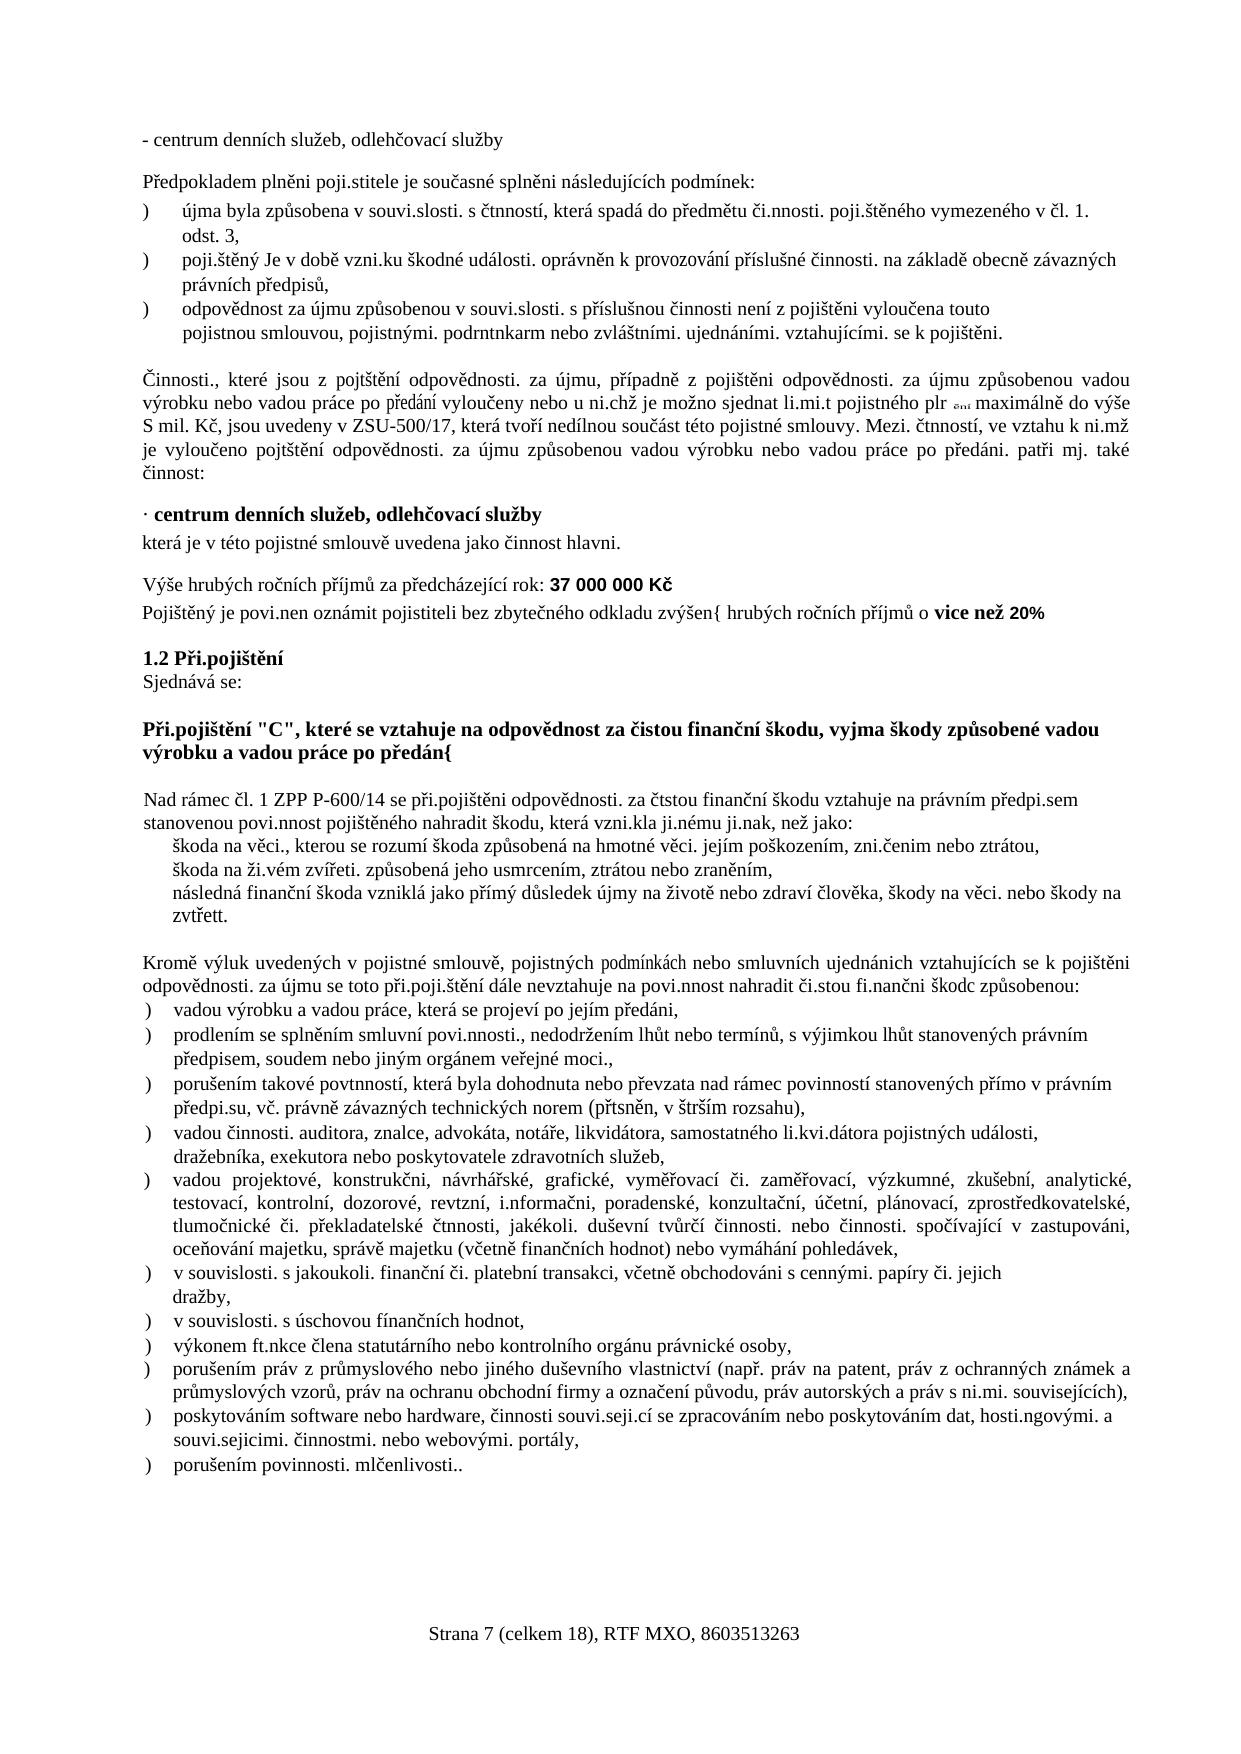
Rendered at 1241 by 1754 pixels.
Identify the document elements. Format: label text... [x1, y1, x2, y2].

list vadou činnosti. auditora, znalce, advokáta, notáře, likvidátora, samostatného li.kvi.dátora pojistných události, dražebníka, exekutora nebo poskytovatele zdravotních služeb, [145, 1119, 1132, 1168]
text pojistnou smlouvou, pojistnými. podrntnkarm nebo zvláštními. ujednáními. vztahujícími. se k pojištěni. [182, 320, 1132, 344]
list porušením práv z průmyslového nebo jiného duševního vlastnictví (např. práv na patent, práv z ochranných známek a průmyslových vzorů, práv na ochranu obchodní firmy a označení původu, práv autorských a práv s ni.mi. souvisejících), [144, 1357, 1132, 1403]
list v souvislosti. s úschovou fínančních hodnot, [145, 1308, 1132, 1332]
list porušením takové povtnností, která byla dohodnuta nebo převzata nad rámec povinností stanovených přímo v právním předpi.su, vč. právně závazných technických norem (přtsněn, v štrším rozsahu), [145, 1071, 1132, 1119]
list výkonem ft.nkce člena statutárního nebo kontrolního orgánu právnické osoby, [145, 1332, 1132, 1357]
list poskytováním software nebo hardware, činnosti souvi.seji.cí se zpracováním nebo poskytováním dat, hosti.ngovými. a souvi.sejicimi. činnostmi. nebo webovými. portály, [145, 1403, 1132, 1452]
text Pojištěný je povi.nen oznámit pojistiteli bez zbytečného odkladu zvýšen{ hrubých ročních příjmů o vice než 20% [142, 601, 1132, 623]
text · centrum denních služeb, odlehčovací služby [142, 484, 1132, 531]
text Nad rámec čl. 1 ZPP P-600/14 se při.pojištěni odpovědnosti. za čtstou finanční škodu vztahuje na právním předpi.sem stanovenou povi.nnost pojištěného nahradit škodu, která vzni.kla ji.nému ji.nak, než jako: [143, 788, 1130, 834]
text Předpokladem plněni poji.stitele je současné splněni následujících podmínek: [142, 151, 1132, 198]
list v souvislosti. s jakoukoli. finanční či. platební transakci, včetně obchodováni s cennými. papíry či. jejich [145, 1260, 1132, 1285]
list poji.štěný Je v době vzni.ku škodné události. oprávněn k provozování příslušné činnosti. na základě obecně závazných právních předpisů, [142, 247, 1130, 296]
text Při.pojištění "C", které se vztahuje na odpovědnost za čistou finanční škodu, vyjma škody způsobené vadou výrobku a vadou práce po předán{ [142, 718, 1130, 764]
list vadou projektové, konstrukčni, návrhářské, grafické, vyměřovací či. zaměřovací, výzkumné, zkušební, analytické, testovací, kontrolní, dozorové, revtzní, i.nformačni, poradenské, konzultační, účetní, plánovací, zprostředkovatelské, tlumočnické či. překladatelské čtnnosti, jakékoli. duševní tvůrčí činnosti. nebo činnosti. spočívající v zastupováni, oceňování majetku, správě majetku (včetně finančních hodnot) nebo vymáhání pohledávek, [144, 1168, 1132, 1260]
list vadou výrobku a vadou práce, která se projeví po jejím předáni, [145, 997, 1132, 1022]
list porušením povinnosti. mlčenlivosti.. [145, 1452, 1132, 1476]
text dražby, [172, 1285, 1132, 1308]
text 1.2 Při.pojištění Sjednává se: [143, 646, 295, 693]
text Výše hrubých ročních příjmů za předcházející rok: 37 000 000 Kč [142, 554, 1132, 601]
text Kromě výluk uvedených v pojistné smlouvě, pojistných podmínkách nebo smluvních ujednánich vztahujících se k pojištěni odpovědnosti. za újmu se toto při.poji.štění dále nevztahuje na povi.nnost nahradit či.stou fi.nančni škodc způsobenou: [142, 950, 1131, 997]
text - centrum denních služeb, odlehčovací služby [142, 128, 1132, 151]
text následná finanční škoda vzniklá jako přímý důsledek újmy na životě nebo zdraví člověka, škody na věci. nebo škody na zvtřett. [172, 881, 1132, 927]
text která je v této pojistné smlouvě uvedena jako činnost hlavni. [142, 531, 1132, 554]
text Činnosti., které jsou z pojtštění odpovědnosti. za újmu, případně z pojištěni odpovědnosti. za újmu způsobenou vadou výrobku nebo vadou práce po předání vyloučeny nebo u ni.chž je možno sjednat li.mi.t pojistného plr ění maximálně do výše S mil. Kč, jsou uvedeny v ZSU-500/17, která tvoří nedílnou součást této pojistné smlouvy. Mezi. čtnností, ve vztahu k ni.mž je vyloučeno pojtštění odpovědnosti. za újmu způsobenou vadou výrobku nebo vadou práce po předáni. patři mj. také činnost: [142, 367, 1131, 484]
text škoda na ži.vém zvířeti. způsobená jeho usmrcením, ztrátou nebo zraněním, [172, 858, 1132, 881]
text Strana 7 (celkem 18), RTF MXO, 8603513263 [428, 1621, 1132, 1646]
list prodlením se splněním smluvní povi.nnosti., nedodržením lhůt nebo termínů, s výjimkou lhůt stanovených právním předpisem, soudem nebo jiným orgánem veřejné moci., [145, 1022, 1132, 1071]
text škoda na věci., kterou se rozumí škoda způsobená na hmotné věci. jejím poškozením, zni.čenim nebo ztrátou, [172, 834, 1132, 857]
list újma byla způsobena v souvi.slosti. s čtnností, která spadá do předmětu či.nnosti. poji.štěného vymezeného v čl. 1. odst. 3, [142, 198, 1130, 247]
list odpovědnost za újmu způsobenou v souvi.slosti. s příslušnou činnosti není z pojištěni vyloučena touto [142, 296, 1130, 320]
